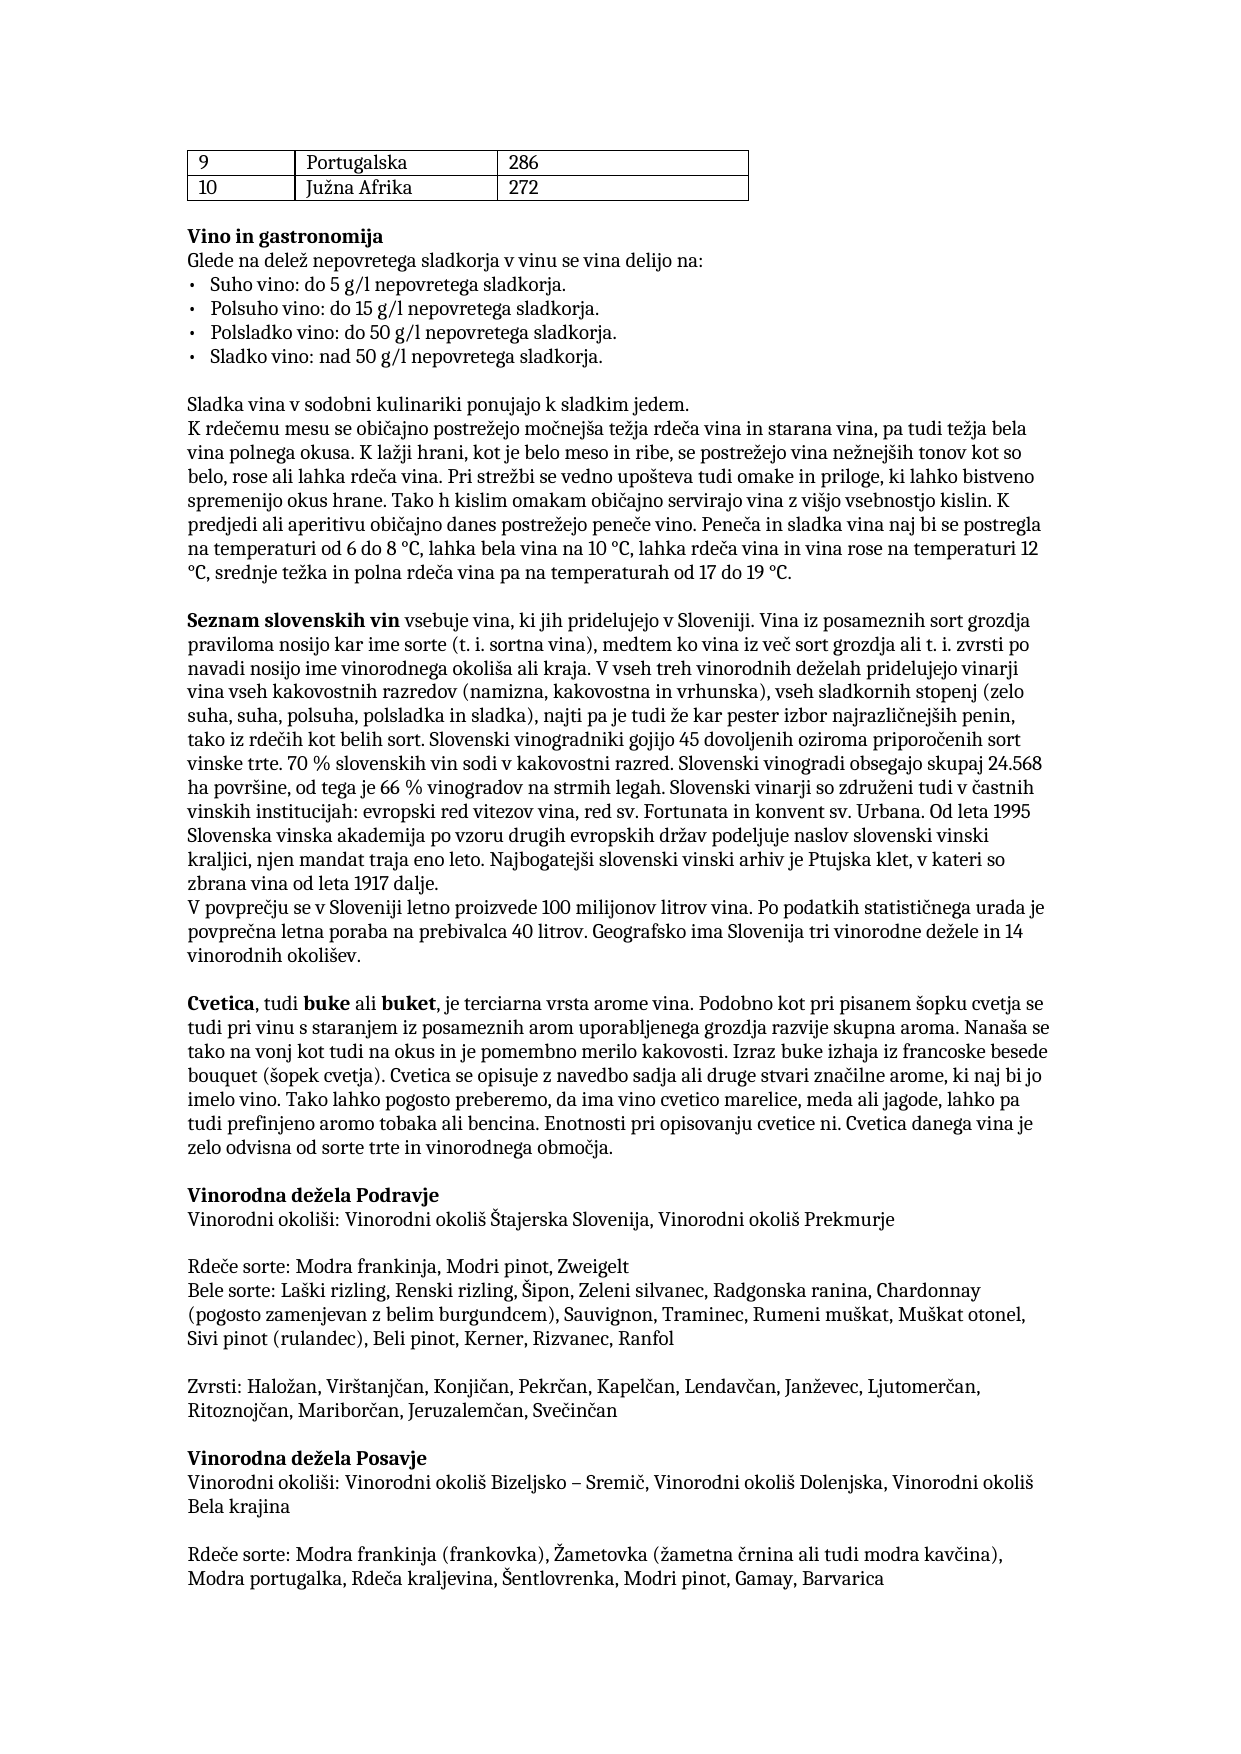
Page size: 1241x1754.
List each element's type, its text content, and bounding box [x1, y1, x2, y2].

table_cell Portugalska [296, 151, 497, 175]
text Vinorodna dežela Podravje [187, 1183, 1053, 1207]
text Vinorodni okoliši: Vinorodni okoliš Bizeljsko – Sremič, Vinorodni okoliš Dolenjska, Vinorodni okoliš Bela krajina [187, 1471, 1053, 1519]
text Glede na delež nepovretega sladkorja v vinu se vina delijo na: [187, 249, 1053, 273]
table_cell 9 [188, 151, 294, 175]
list Suho vino: do 5 g/l nepovretega sladkorja. [187, 273, 1053, 297]
text Rdeče sorte: Modra frankinja, Modri pinot, Zweigelt [187, 1255, 1053, 1279]
table_cell Južna Afrika [296, 176, 497, 200]
table_cell 10 [188, 176, 294, 200]
text Zvrsti: Haložan, Virštanjčan, Konjičan, Pekrčan, Kapelčan, Lendavčan, Janževec, Ljutomerčan, Ritoznojčan, Mariborčan, Jeruzalemčan, Svečinčan [187, 1375, 1053, 1423]
text V povprečju se v Sloveniji letno proizvede 100 milijonov litrov vina. Po podatkih statističnega urada je povprečna letna poraba na prebivalca 40 litrov. Geografsko ima Slovenija tri vinorodne dežele in 14 vinorodnih okolišev. [187, 896, 1053, 968]
text Vinorodna dežela Posavje [187, 1447, 1053, 1471]
text Rdeče sorte: Modra frankinja (frankovka), Žametovka (žametna črnina ali tudi modra kavčina), Modra portugalka, Rdeča kraljevina, Šentlovrenka, Modri pinot, Gamay, Barvarica [187, 1543, 1053, 1591]
table_cell 286 [498, 151, 748, 175]
text Bele sorte: Laški rizling, Renski rizling, Šipon, Zeleni silvanec, Radgonska ranina, Chardonnay (pogosto zamenjevan z belim burgundcem), Sauvignon, Traminec, Rumeni muškat, Muškat otonel, Sivi pinot (rulandec), Beli pinot, Kerner, Rizvanec, Ranfol [187, 1279, 1053, 1351]
text Vino in gastronomija [187, 225, 1053, 249]
table_cell 272 [498, 176, 748, 200]
text Vinorodni okoliši: Vinorodni okoliš Štajerska Slovenija, Vinorodni okoliš Prekmurje [187, 1207, 1053, 1231]
list Polsuho vino: do 15 g/l nepovretega sladkorja. [187, 297, 1053, 321]
text Cvetica, tudi buke ali buket, je terciarna vrsta arome vina. Podobno kot pri pisanem šopku cvetja se tudi pri vinu s staranjem iz posameznih arom uporabljenega grozdja razvije skupna aroma. Nanaša se tako na vonj kot tudi na okus in je pomembno merilo kakovosti. Izraz buke izhaja iz francoske besede bouquet (šopek cvetja). Cvetica se opisuje z navedbo sadja ali druge stvari značilne arome, ki naj bi jo imelo vino. Tako lahko pogosto preberemo, da ima vino cvetico marelice, meda ali jagode, lahko pa tudi prefinjeno aromo tobaka ali bencina. Enotnosti pri opisovanju cvetice ni. Cvetica danega vina je zelo odvisna od sorte trte in vinorodnega območja. [187, 992, 1053, 1159]
text Sladka vina v sodobni kulinariki ponujajo k sladkim jedem. [187, 393, 1053, 417]
text K rdečemu mesu se običajno postrežejo močnejša težja rdeča vina in starana vina, pa tudi težja bela vina polnega okusa. K lažji hrani, kot je belo meso in ribe, se postrežejo vina nežnejših tonov kot so belo, rose ali lahka rdeča vina. Pri strežbi se vedno upošteva tudi omake in priloge, ki lahko bistveno spremenijo okus hrane. Tako h kislim omakam običajno servirajo vina z višjo vsebnostjo kislin. K predjedi ali aperitivu običajno danes postrežejo peneče vino. Peneča in sladka vina naj bi se postregla na temperaturi od 6 do 8 °C, lahka bela vina na 10 °C, lahka rdeča vina in vina rose na temperaturi 12 °C, srednje težka in polna rdeča vina pa na temperaturah od 17 do 19 °C. [187, 417, 1053, 584]
list Polsladko vino: do 50 g/l nepovretega sladkorja. [187, 321, 1053, 345]
list Sladko vino: nad 50 g/l nepovretega sladkorja. [187, 345, 1053, 369]
text Seznam slovenskih vin vsebuje vina, ki jih pridelujejo v Sloveniji. Vina iz posameznih sort grozdja praviloma nosijo kar ime sorte (t. i. sortna vina), medtem ko vina iz več sort grozdja ali t. i. zvrsti po navadi nosijo ime vinorodnega okoliša ali kraja. V vseh treh vinorodnih deželah pridelujejo vinarji vina vseh kakovostnih razredov (namizna, kakovostna in vrhunska), vseh sladkornih stopenj (zelo suha, suha, polsuha, polsladka in sladka), najti pa je tudi že kar pester izbor najrazličnejših penin, tako iz rdečih kot belih sort. Slovenski vinogradniki gojijo 45 dovoljenih oziroma priporočenih sort vinske trte. 70 % slovenskih vin sodi v kakovostni razred. Slovenski vinogradi obsegajo skupaj 24.568 ha površine, od tega je 66 % vinogradov na strmih legah. Slovenski vinarji so združeni tudi v častnih vinskih institucijah: evropski red vitezov vina, red sv. Fortunata in konvent sv. Urbana. Od leta 1995 Slovenska vinska akademija po vzoru drugih evropskih držav podeljuje naslov slovenski vinski kraljici, njen mandat traja eno leto. Najbogatejši slovenski vinski arhiv je Ptujska klet, v kateri so zbrana vina od leta 1917 dalje. [187, 608, 1053, 896]
